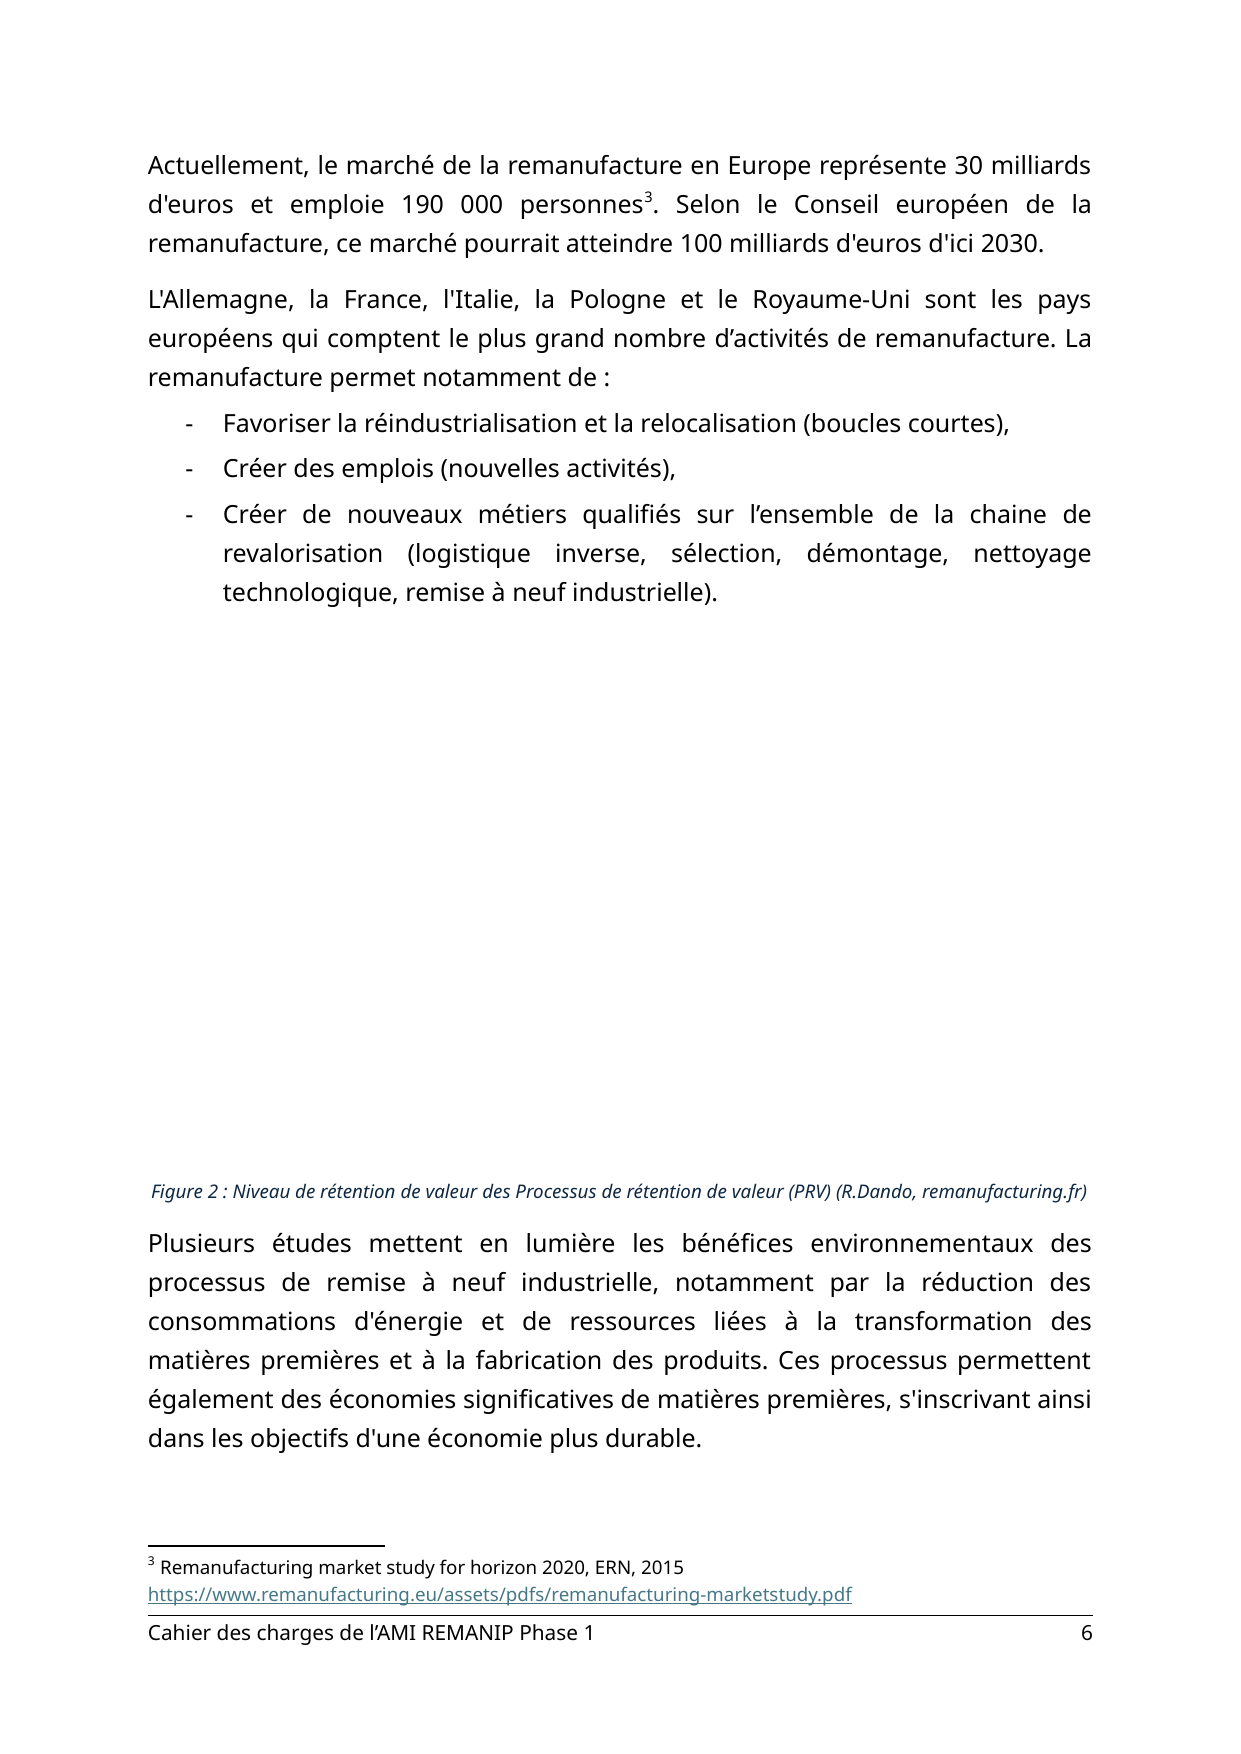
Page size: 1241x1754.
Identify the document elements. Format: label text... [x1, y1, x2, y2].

list Créer de nouveaux métiers qualifiés sur l’ensemble de la chaine de revalorisation (logistique inverse, sélection, démontage, nettoyage technologique, remise à neuf industrielle). [185, 496, 1093, 609]
list Créer des emplois (nouvelles activités), [185, 451, 1093, 485]
text Plusieurs études mettent en lumière les bénéfices environnementaux des processus de remise à neuf industrielle, notamment par la réduction des consommations d'énergie et de ressources liées à la transformation des matières premières et à la fabrication des produits. Ces processus permettent également des économies significatives de matières premières, s'inscrivant ainsi dans les objectifs d'une économie plus durable. [148, 1225, 1093, 1455]
list Favoriser la réindustrialisation et la relocalisation (boucles courtes), [185, 406, 1093, 439]
text L'Allemagne, la France, l'Italie, la Pologne et le Royaume-Uni sont les pays européens qui comptent le plus grand nombre d’activités de remanufacture. La remanufacture permet notamment de : [148, 282, 1093, 394]
text Actuellement, le marché de la remanufacture en Europe représente 30 milliards d'euros et emploie 190 000 personnes. Selon le Conseil européen de la remanufacture, ce marché pourrait atteindre 100 milliards d'euros d'ici 2030. [148, 148, 1093, 260]
